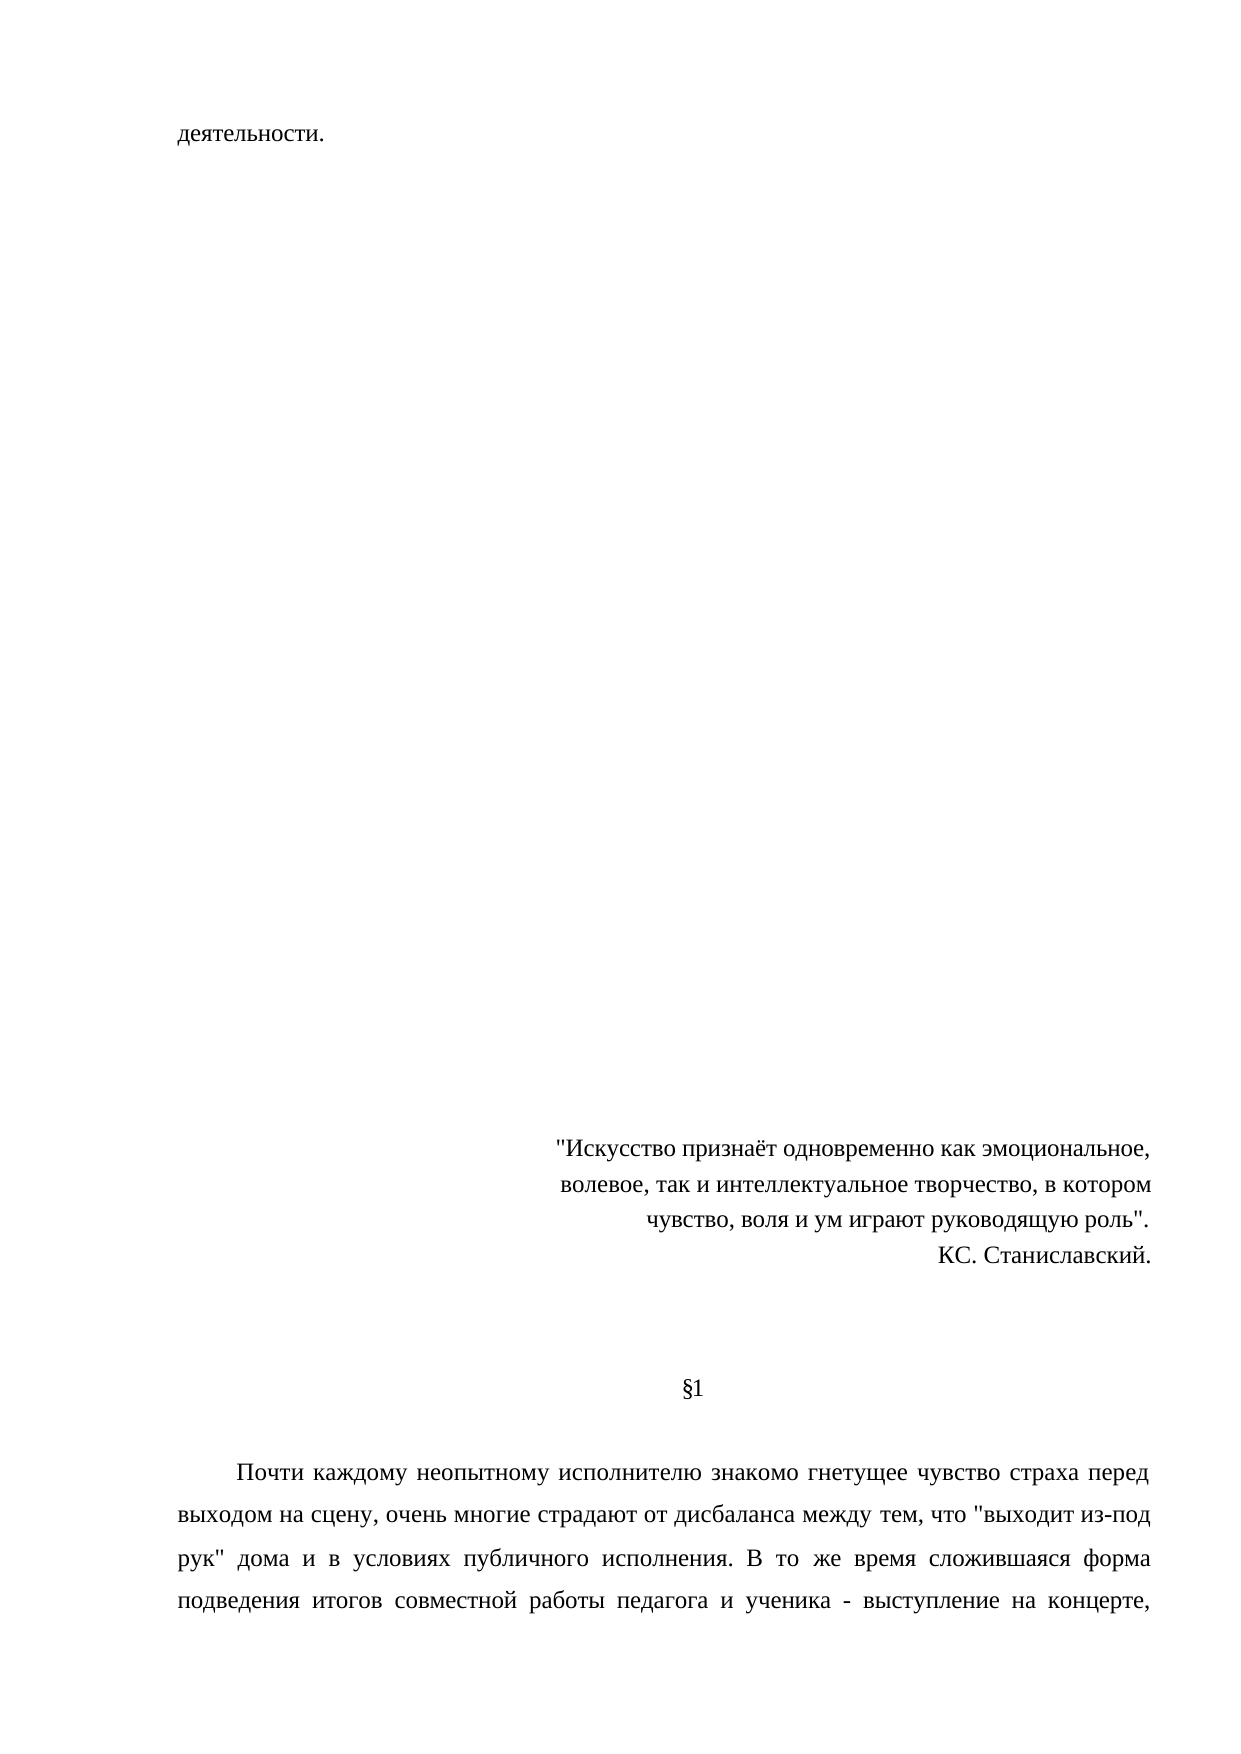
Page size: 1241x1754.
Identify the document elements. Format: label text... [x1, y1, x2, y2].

text §1 [177, 1373, 1152, 1402]
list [177, 118, 1152, 147]
text "Искусство признаёт одновременно как эмоциональное, [177, 1128, 1150, 1163]
text волевое, так и интеллектуальное творчество, в котором [177, 1164, 1152, 1199]
text КС. Станиславский. [177, 1235, 1152, 1271]
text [177, 1446, 1151, 1618]
text чувство, воля и ум играют руководящую роль". [177, 1199, 1149, 1235]
